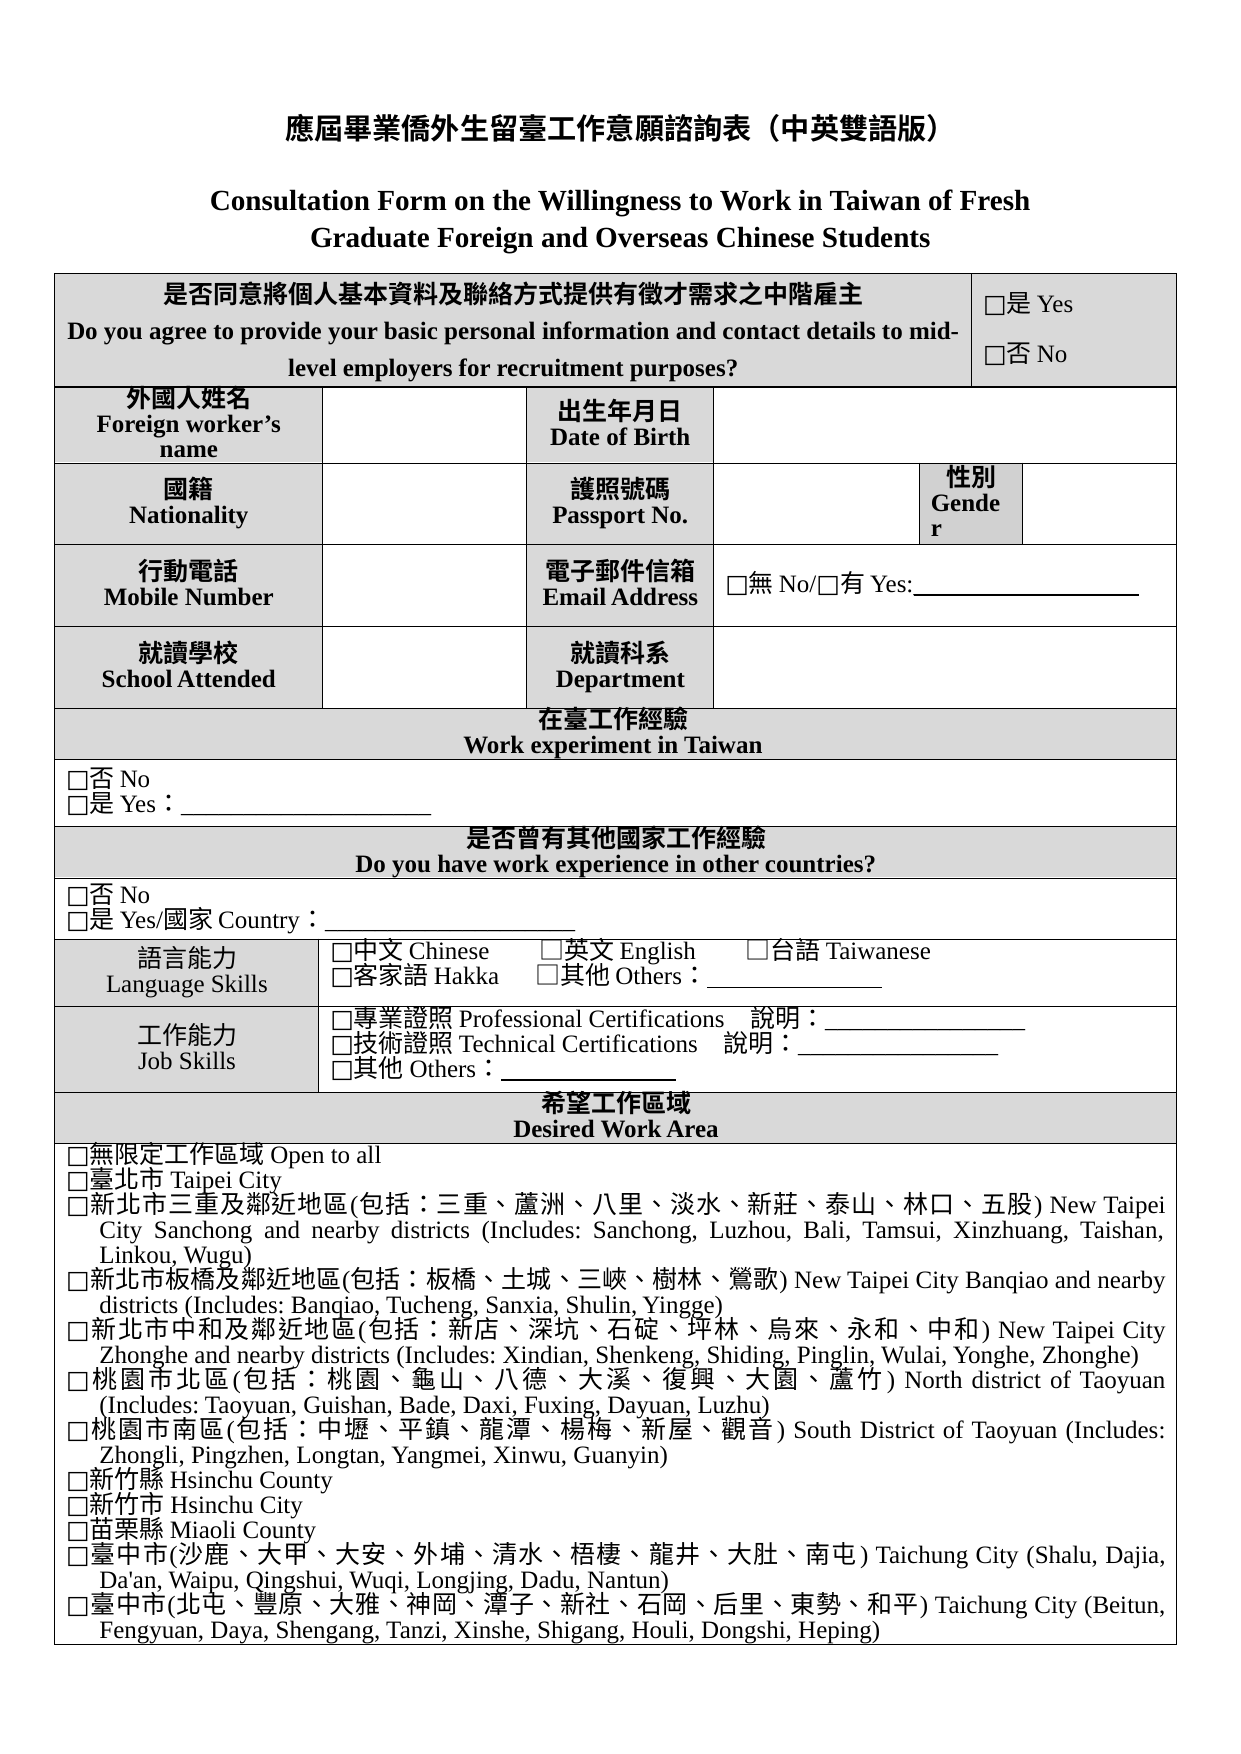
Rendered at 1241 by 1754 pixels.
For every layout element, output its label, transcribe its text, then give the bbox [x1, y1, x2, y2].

table_cell [323, 464, 526, 544]
table_cell 電子郵件信箱 Email Address [527, 545, 713, 626]
table_cell □否No □是Yes：____________________ [55, 760, 1176, 826]
table_cell 就讀學校 School Attended [55, 627, 322, 708]
table_cell [1023, 464, 1176, 544]
table_header □是Yes □否No [972, 274, 1176, 386]
table_cell □否No □是Yes/國家Country：____________________ [55, 879, 1176, 938]
table_cell 就讀科系 Department [527, 627, 713, 708]
table_cell 護照號碼Passport No. [527, 464, 713, 544]
table_cell 在臺工作經驗 Work experiment in Taiwan [55, 709, 1176, 759]
table_cell [714, 388, 1176, 462]
table_cell 希望工作區域 Desired Work Area [55, 1093, 1176, 1143]
table_cell □專業證照Professional Certifications 說明：________________ □技術證照Technical Certifications 說明：________________ □其他 Others： [319, 1007, 1176, 1092]
table_cell 出生年月日 Date of Birth [527, 388, 713, 462]
table_cell [714, 627, 1176, 708]
table_cell [323, 627, 526, 708]
table_cell 外國人姓名 Foreign worker’s name [55, 388, 322, 462]
table_cell 性別 Gender [920, 464, 1022, 544]
table_cell □中文Chinese □英文English □台語Taiwanese □客家語Hakka □其他Others： [319, 940, 1176, 1006]
text 應屆畢業僑外生留臺工作意願諮詢表（中英雙語版） [187, 89, 1053, 164]
table_cell 國籍 Nationality [55, 464, 322, 544]
table_cell □無No/□有Yes:__________________ [714, 545, 1176, 626]
table_cell 語言能力 Language Skills [55, 940, 318, 1006]
table_cell [714, 464, 919, 544]
text Consultation Form on the Willingness to Work in Taiwan of Fresh Graduate Foreign and Overseas Chinese Students [187, 181, 1053, 256]
table_cell [323, 545, 526, 626]
table_cell 行動電話 Mobile Number [55, 545, 322, 626]
table_cell [323, 388, 526, 462]
table_cell 是否曾有其他國家工作經驗 Do you have work experience in other countries? [55, 827, 1176, 877]
table_header 是否同意將個人基本資料及聯絡方式提供有徵才需求之中階雇主 Do you agree to provide your basic personal information and contact details to mid-level employers for recruitment purposes? [55, 274, 971, 386]
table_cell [55, 1144, 1176, 1644]
table_cell 工作能力 Job Skills [55, 1007, 318, 1092]
